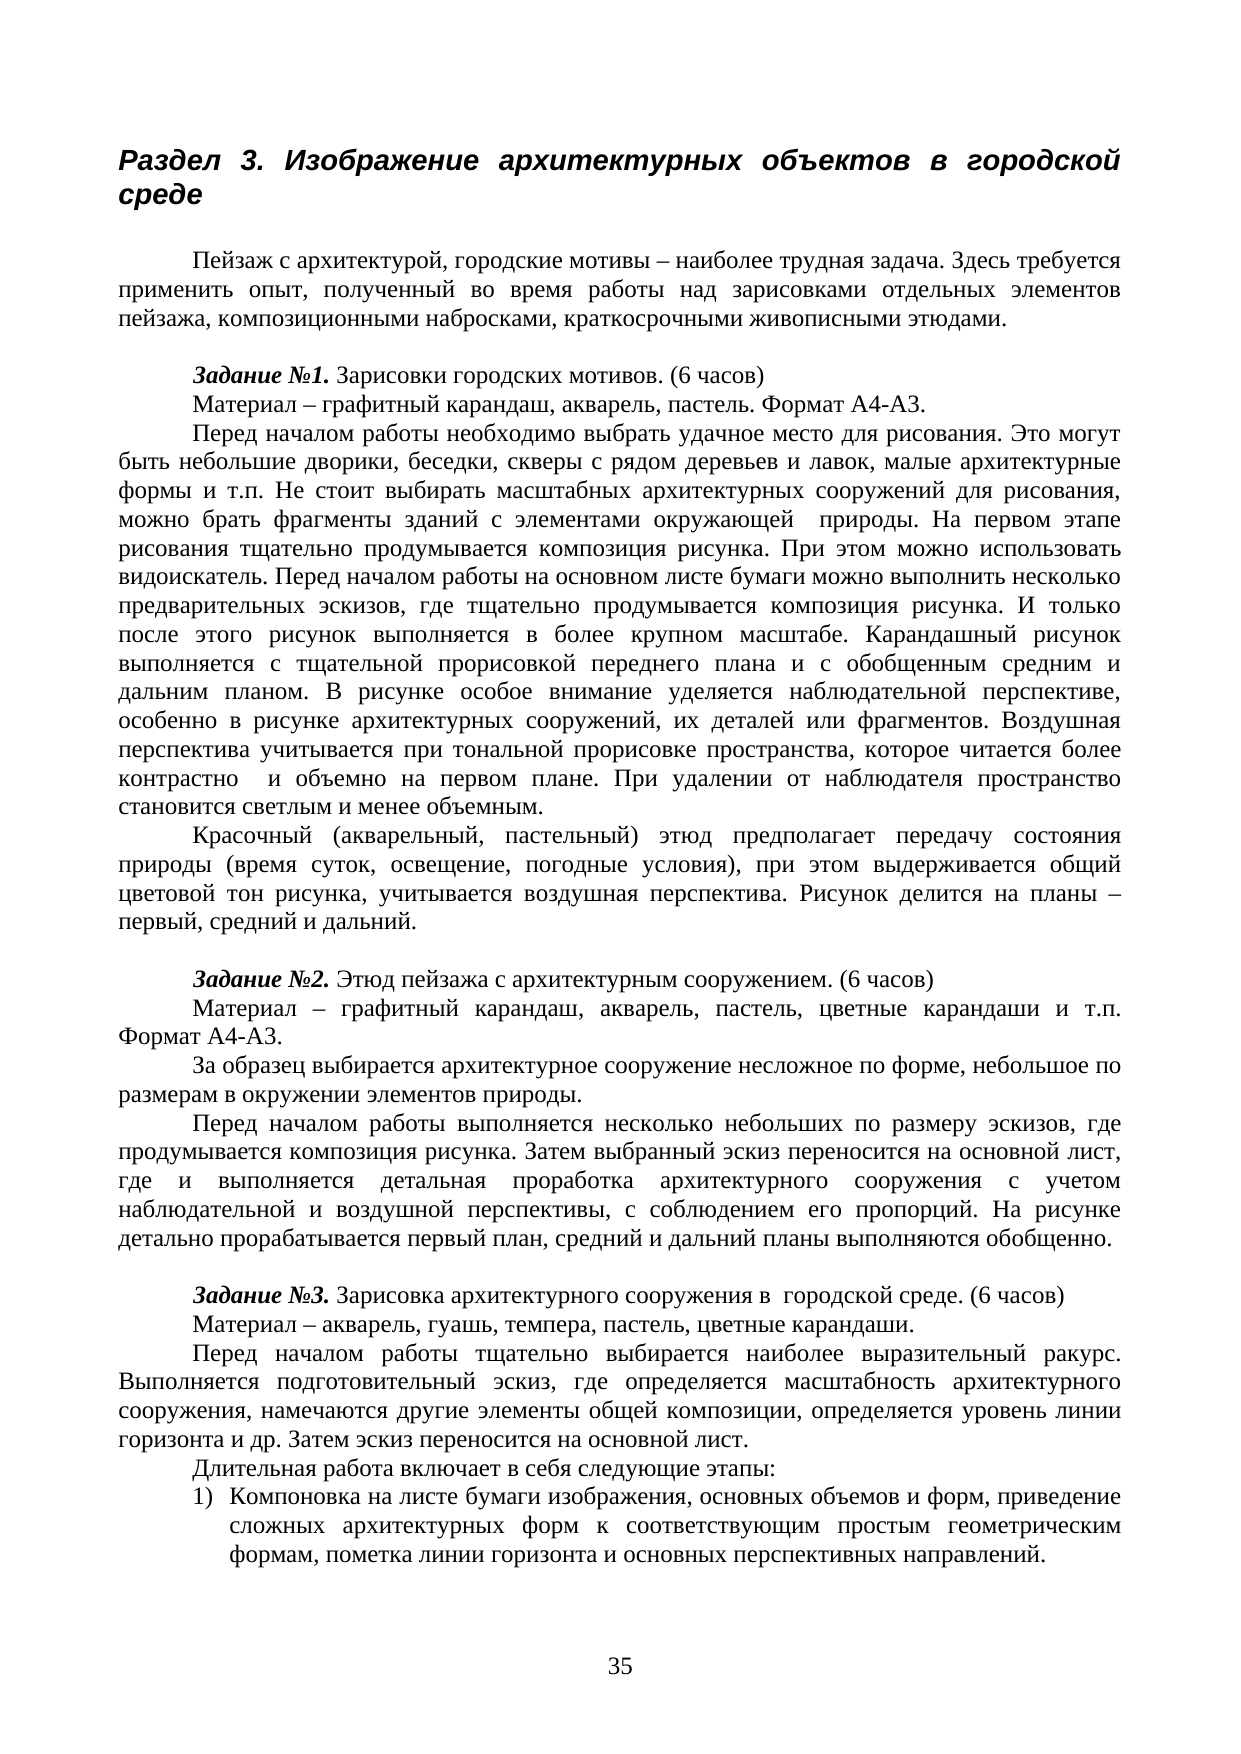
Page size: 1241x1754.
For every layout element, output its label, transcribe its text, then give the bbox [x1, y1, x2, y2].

text Задание №3. Зарисовка архитектурного сооружения в городской среде. (6 часов) [118, 1280, 1122, 1309]
list Компоновка на листе бумаги изображения, основных объемов и форм, приведение сложных архитектурных форм к соответствующим простым геометрическим формам, пометка линии горизонта и основных перспективных направлений. [192, 1481, 1122, 1568]
text Перед началом работы необходимо выбрать удачное место для рисования. Это могут быть небольшие дворики, беседки, скверы с рядом деревьев и лавок, малые архитектурные формы и т.п. Не стоит выбирать масштабных архитектурных сооружений для рисования, можно брать фрагменты зданий с элементами окружающей природы. На первом этапе рисования тщательно продумывается композиция рисунка. При этом можно использовать видоискатель. Перед началом работы на основном листе бумаги можно выполнить несколько предварительных эскизов, где тщательно продумывается композиция рисунка. И только после этого рисунок выполняется в более крупном масштабе. Карандашный рисунок выполняется с тщательной прорисовкой переднего плана и с обобщенным средним и дальним планом. В рисунке особое внимание уделяется наблюдательной перспективе, особенно в рисунке архитектурных сооружений, их деталей или фрагментов. Воздушная перспектива учитывается при тональной прорисовке пространства, которое читается более контрастно и объемно на первом плане. При удалении от наблюдателя пространство становится светлым и менее объемным. [118, 418, 1122, 820]
text За образец выбирается архитектурное сооружение несложное по форме, небольшое по размерам в окружении элементов природы. [118, 1050, 1122, 1108]
text Материал – акварель, гуашь, темпера, пастель, цветные карандаши. [118, 1309, 1122, 1338]
text Материал – графитный карандаш, акварель, пастель. Формат А4-А3. [118, 389, 1122, 418]
text Перед началом работы тщательно выбирается наиболее выразительный ракурс. Выполняется подготовительный эскиз, где определяется масштабность архитектурного сооружения, намечаются другие элементы общей композиции, определяется уровень линии горизонта и др. Затем эскиз переносится на основной лист. [118, 1338, 1122, 1453]
text Задание №1. Зарисовки городских мотивов. (6 часов) [118, 360, 1122, 389]
text Длительная работа включает в себя следующие этапы: [118, 1453, 1122, 1481]
text Материал – графитный карандаш, акварель, пастель, цветные карандаши и т.п. Формат А4-А3. [118, 993, 1122, 1050]
text Красочный (акварельный, пастельный) этюд предполагает передачу состояния природы (время суток, освещение, погодные условия), при этом выдерживается общий цветовой тон рисунка, учитывается воздушная перспектива. Рисунок делится на планы – первый, средний и дальний. [118, 820, 1122, 935]
text Задание №2. Этюд пейзажа с архитектурным сооружением. (6 часов) [118, 964, 1122, 993]
subtitle Раздел 3. Изображение архитектурных объектов в городской среде [118, 143, 1122, 210]
text Перед началом работы выполняется несколько небольших по размеру эскизов, где продумывается композиция рисунка. Затем выбранный эскиз переносится на основной лист, где и выполняется детальная проработка архитектурного сооружения с учетом наблюдательной и воздушной перспективы, с соблюдением его пропорций. На рисунке детально прорабатывается первый план, средний и дальний планы выполняются обобщенно. [118, 1108, 1122, 1251]
text Пейзаж с архитектурой, городские мотивы – наиболее трудная задача. Здесь требуется применить опыт, полученный во время работы над зарисовками отдельных элементов пейзажа, композиционными набросками, краткосрочными живописными этюдами. [118, 245, 1122, 331]
